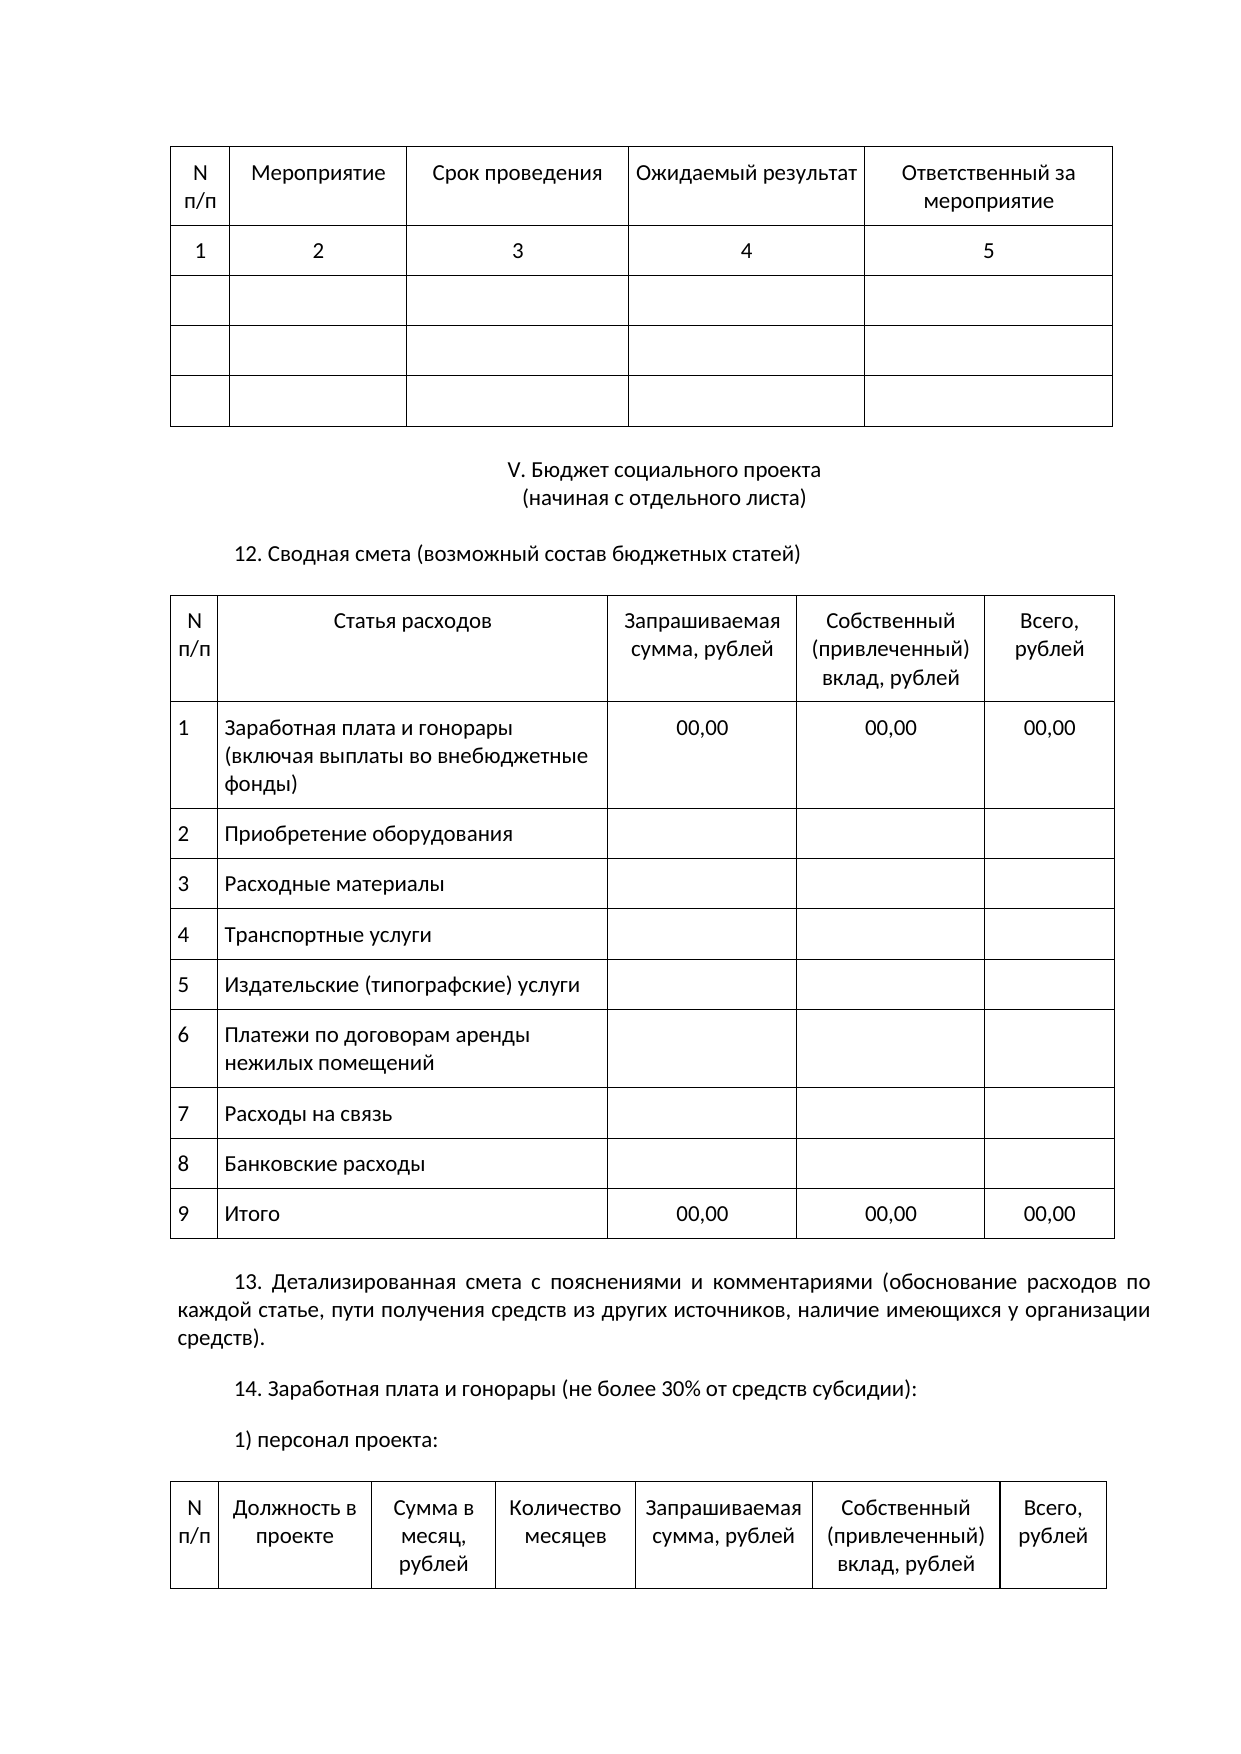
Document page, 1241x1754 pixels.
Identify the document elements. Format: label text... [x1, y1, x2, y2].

table_cell Итого [218, 1189, 607, 1238]
table_cell Расходные материалы [218, 859, 607, 908]
table_cell 00,00 [608, 702, 796, 808]
table_header Сумма в месяц, рублей [372, 1482, 495, 1587]
table_header Статья расходов [218, 596, 607, 701]
table_header Количество месяцев [496, 1482, 635, 1587]
table_header Должность в проекте [219, 1482, 371, 1587]
table_cell 2 [171, 809, 217, 858]
table_cell [797, 1088, 984, 1137]
table_header Мероприятие [230, 147, 406, 224]
table_header Запрашиваемая сумма, рублей [636, 1482, 812, 1587]
table_header Всего, рублей [985, 596, 1114, 701]
table_cell [171, 326, 229, 375]
table_cell 3 [171, 859, 217, 908]
table_cell [797, 960, 984, 1009]
table_cell 00,00 [797, 702, 984, 808]
table_cell 1 [171, 226, 229, 275]
table_header N п/п [171, 147, 229, 224]
table_cell [985, 909, 1114, 958]
table_cell [985, 809, 1114, 858]
text (начиная с отдельного листа) [177, 483, 1152, 511]
table_cell Приобретение оборудования [218, 809, 607, 858]
text 13. Детализированная смета с пояснениями и комментариями (обоснование расходов по каждой статье, пути получения средств из других источников, наличие имеющихся у организации средств). [177, 1267, 1152, 1351]
table_cell [629, 326, 864, 375]
table_cell [407, 376, 628, 426]
table_cell [865, 276, 1112, 325]
table_cell 1 [171, 702, 217, 808]
table_cell 9 [171, 1189, 217, 1238]
table_cell 5 [171, 960, 217, 1009]
table_cell [797, 1139, 984, 1188]
table_cell [797, 809, 984, 858]
table_cell [608, 960, 796, 1009]
table_cell [171, 376, 229, 426]
table_cell [608, 1088, 796, 1137]
table_cell [797, 1010, 984, 1087]
table_header Собственный (привлеченный) вклад, рублей [797, 596, 984, 701]
table_cell Издательские (типографские) услуги [218, 960, 607, 1009]
table_cell Заработная плата и гонорары (включая выплаты во внебюджетные фонды) [218, 702, 607, 808]
table_cell [797, 859, 984, 908]
table_cell [407, 276, 628, 325]
text 1) персонал проекта: [177, 1425, 1152, 1453]
table_cell [230, 276, 406, 325]
table_cell 4 [171, 909, 217, 958]
table_cell 6 [171, 1010, 217, 1087]
table_cell 7 [171, 1088, 217, 1137]
table_cell 5 [865, 226, 1112, 275]
text 14. Заработная плата и гонорары (не более 30% от средств субсидии): [177, 1374, 1152, 1402]
table_cell Расходы на связь [218, 1088, 607, 1137]
table_cell [629, 276, 864, 325]
table_cell Банковские расходы [218, 1139, 607, 1188]
table_cell [985, 859, 1114, 908]
table_header N п/п [171, 596, 217, 701]
table_cell 00,00 [985, 702, 1114, 808]
table_header Собственный (привлеченный) вклад, рублей [813, 1482, 999, 1587]
table_cell [608, 809, 796, 858]
table_header Срок проведения [407, 147, 628, 224]
table_cell Платежи по договорам аренды нежилых помещений [218, 1010, 607, 1087]
table_header Всего, рублей [1001, 1482, 1106, 1587]
table_header Запрашиваемая сумма, рублей [608, 596, 796, 701]
table_cell 3 [407, 226, 628, 275]
table_cell [171, 276, 229, 325]
table_cell 8 [171, 1139, 217, 1188]
table_cell Транспортные услуги [218, 909, 607, 958]
text 12. Сводная смета (возможный состав бюджетных статей) [177, 539, 1152, 567]
table_cell [865, 326, 1112, 375]
table_cell [985, 1010, 1114, 1087]
table_cell [797, 909, 984, 958]
table_cell [230, 376, 406, 426]
table_cell [230, 326, 406, 375]
table_cell [865, 376, 1112, 426]
table_header Ответственный за мероприятие [865, 147, 1112, 224]
table_cell [985, 1139, 1114, 1188]
table_cell [608, 1139, 796, 1188]
table_cell 4 [629, 226, 864, 275]
table_cell [629, 376, 864, 426]
table_cell 2 [230, 226, 406, 275]
table_cell [985, 960, 1114, 1009]
table_cell 00,00 [797, 1189, 984, 1238]
table_cell 00,00 [985, 1189, 1114, 1238]
table_cell [608, 859, 796, 908]
table_cell [407, 326, 628, 375]
table_cell 00,00 [608, 1189, 796, 1238]
text V. Бюджет социального проекта [177, 455, 1152, 483]
table_cell [608, 1010, 796, 1087]
table_header N п/п [171, 1482, 218, 1587]
table_cell [985, 1088, 1114, 1137]
table_cell [608, 909, 796, 958]
table_header Ожидаемый результат [629, 147, 864, 224]
